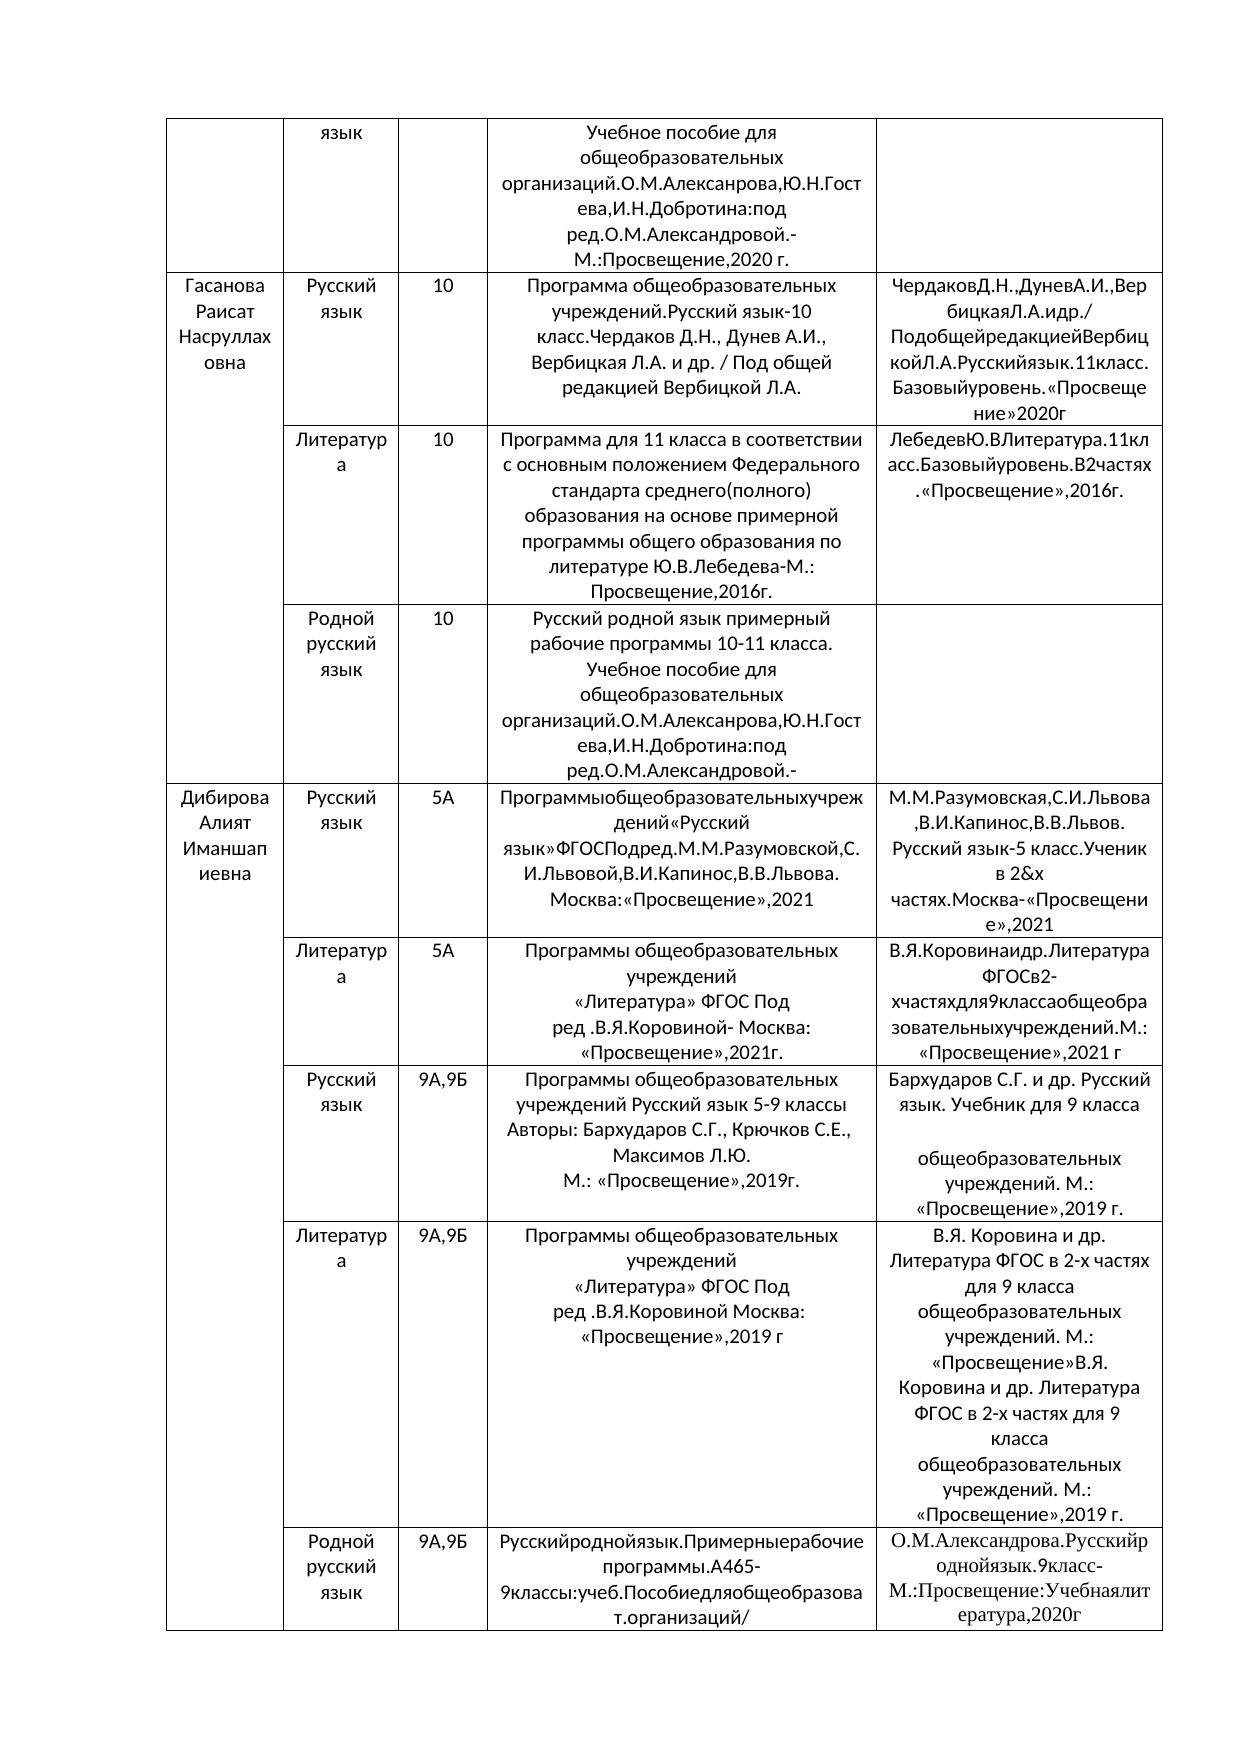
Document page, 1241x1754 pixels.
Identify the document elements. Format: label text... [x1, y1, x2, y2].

table_cell 10 [399, 273, 487, 425]
table_cell Программы общеобразовательных учреждений «Литература» ФГОС Под ред .В.Я.Коровиной- Москва: «Просвещение»,2021г. [488, 938, 876, 1065]
table_cell Литература [284, 1222, 398, 1527]
table_cell Программа общеобразовательных учреждений.Русский язык-10 класс.Чердаков Д.Н., Дунев А.И., Вербицкая Л.А. и др. / Под общей редакцией Вербицкой Л.А. [488, 273, 876, 425]
table_cell [877, 605, 1162, 783]
table_cell 11 [399, 119, 487, 272]
table_cell Русский язык [284, 273, 398, 425]
table_cell 10 [399, 605, 487, 783]
table_cell Литература [284, 938, 398, 1065]
table_cell В.Я. Коровина и др. Литература ФГОС в 2-х частях для 9 класса общеобразовательных учреждений. М.: «Просвещение»В.Я. Коровина и др. Литература ФГОС в 2-х частях для 9 класса общеобразовательных учреждений. М.: «Просвещение»,2019 г. [877, 1222, 1162, 1527]
table_cell ЛебедевЮ.ВЛитература.11класс.Базовыйуровень.В2частях.«Просвещение»,2016г. [877, 426, 1162, 604]
table_cell Гасанова Раисат Насруллаховна [167, 273, 283, 783]
table_cell ЧердаковД.Н.,ДуневА.И.,ВербицкаяЛ.А.идр./ПодобщейредакциейВербицкойЛ.А.Русскийязык.11класс.Базовыйуровень.«Просвещение»2020г [877, 273, 1162, 425]
table_cell Русский язык [284, 784, 398, 937]
table_cell Родной русский язык [284, 119, 398, 272]
table_cell Программыобщеобразовательныхучреждений«Русский язык»ФГОСПодред.М.М.Разумовской,С.И.Львовой,В.И.Капинос,В.В.Львова. Москва:«Просвещение»,2021 [488, 784, 876, 937]
table_cell Бархударов С.Г. и др. Русский язык. Учебник для 9 класса общеобразовательных учреждений. М.: «Просвещение»,2019 г. [877, 1066, 1162, 1221]
table_cell Литература [284, 426, 398, 604]
table_cell Программы общеобразовательных учреждений Русский язык 5-9 классы Авторы: Бархударов С.Г., Крючков С.Е., Максимов Л.Ю. М.: «Просвещение»,2019г. [488, 1066, 876, 1221]
table_cell 9А,9Б [399, 1528, 487, 1630]
table_cell 10 [399, 426, 487, 604]
table_cell [877, 119, 1162, 272]
table_cell 9А,9Б [399, 1222, 487, 1527]
table_cell Дибирова Алият Иманшапиевна [167, 784, 283, 1630]
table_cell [488, 1528, 876, 1630]
table_cell 9А,9Б [399, 1066, 487, 1221]
table_cell Родной русский язык [284, 605, 398, 783]
table_cell Программы общеобразовательных учреждений «Литература» ФГОС Под ред .В.Я.Коровиной Москва: «Просвещение»,2019 г [488, 1222, 876, 1527]
table_cell В.Я.Коровинаидр.ЛитератураФГОСв2-хчастяхдля9классаобщеобразовательныхучреждений.М.:«Просвещение»,2021 г [877, 938, 1162, 1065]
table_cell М.М.Разумовская,С.И.Львова,В.И.Капинос,В.В.Львов. Русский язык-5 класс.Ученик в 2&х частях.Москва-«Просвещение»,2021 [877, 784, 1162, 937]
table_cell 5А [399, 784, 487, 937]
table_cell 5А [399, 938, 487, 1065]
table_cell Родной русский язык [284, 1528, 398, 1630]
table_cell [488, 119, 876, 272]
table_cell Русский язык [284, 1066, 398, 1221]
table_cell Русский родной язык примерный рабочие программы 10-11 класса. Учебное пособие для общеобразовательных организаций.О.М.Алексанрова,Ю.Н.Гостева,И.Н.Добротина:под ред.О.М.Александровой.- [488, 605, 876, 783]
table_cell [877, 1528, 1162, 1630]
